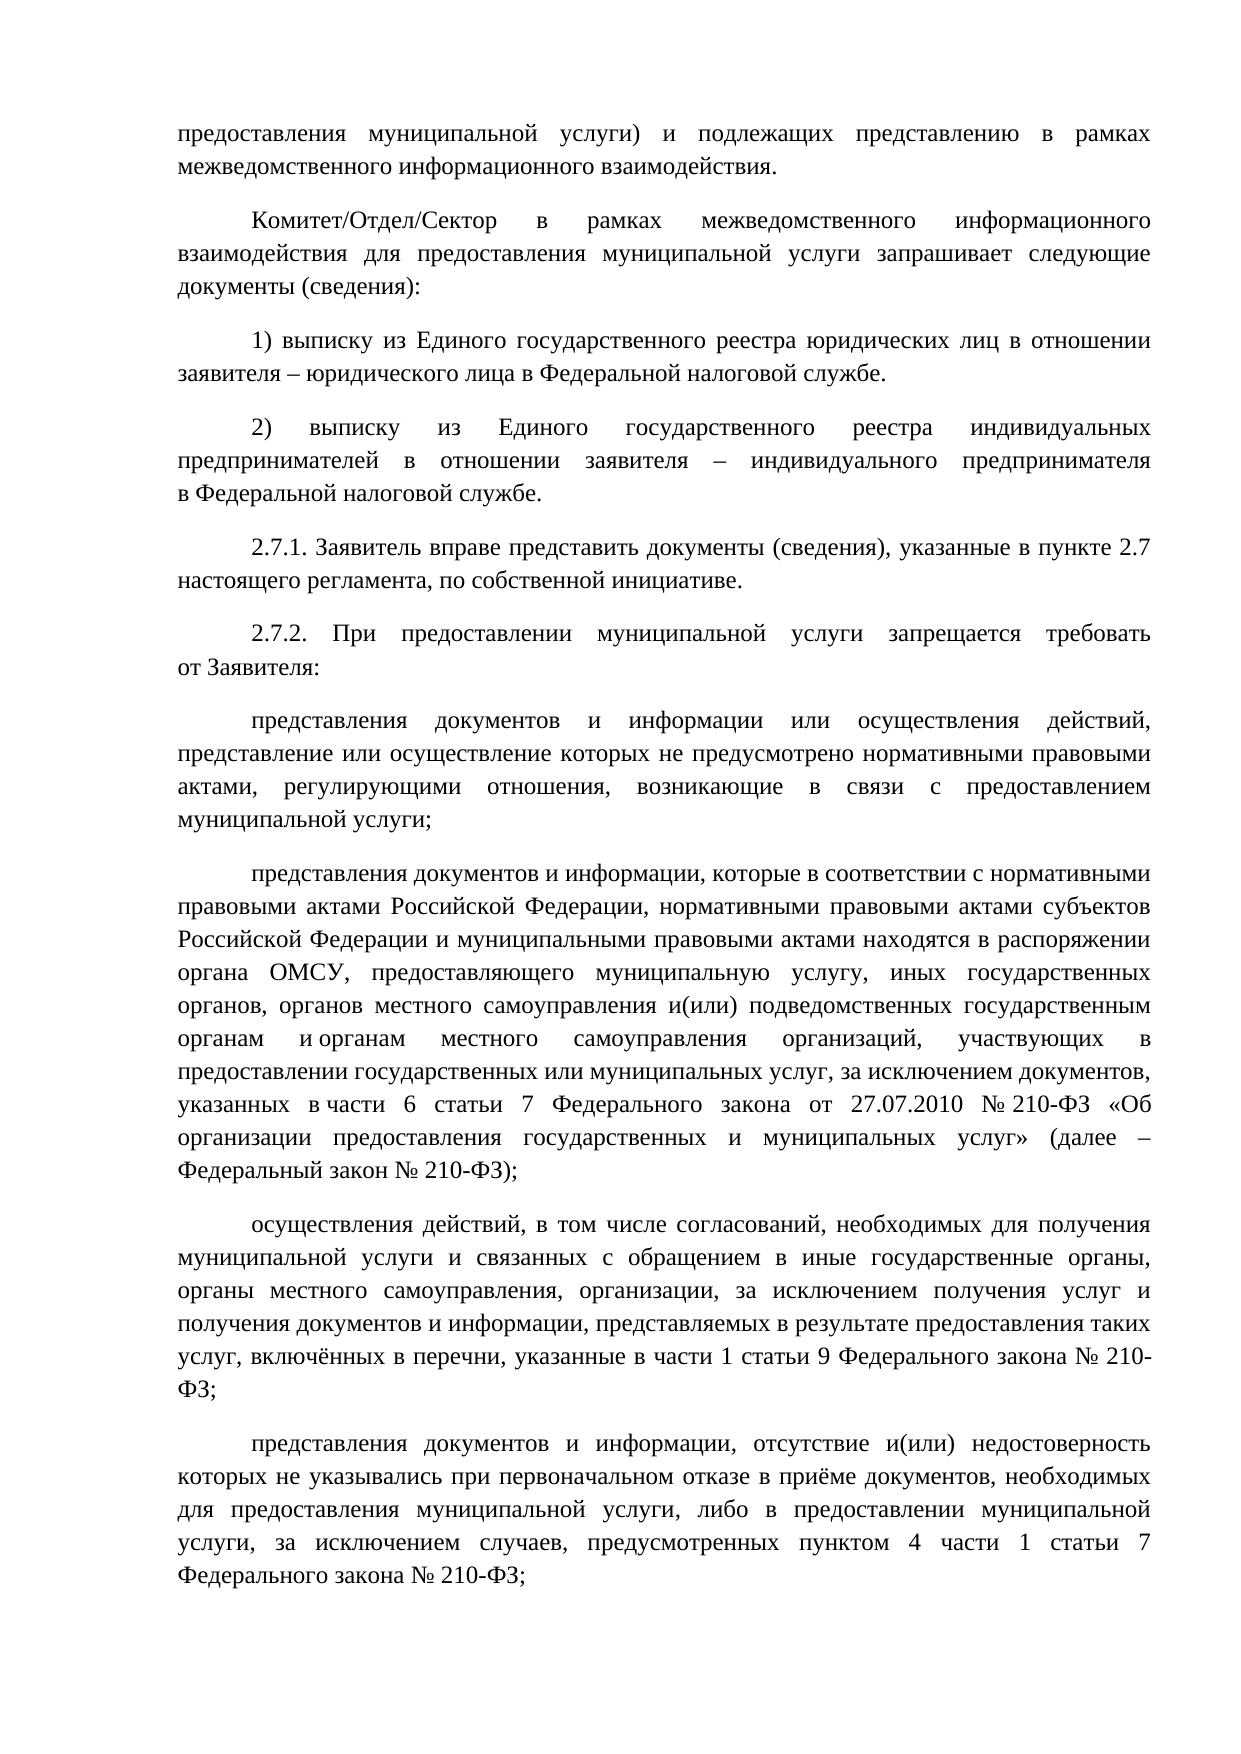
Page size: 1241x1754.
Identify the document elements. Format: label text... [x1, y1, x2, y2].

text 1) выписку из Единого государственного реестра юридических лиц в отношении заявителя – юридического лица в Федеральной налоговой службе. [177, 325, 1152, 387]
text представления документов и информации, которые в соответствии с нормативными правовыми актами Российской Федерации, нормативными правовыми актами субъектов Российской Федерации и муниципальными правовыми актами находятся в распоряжении органа ОМСУ, предоставляющего муниципальную услугу, иных государственных органов, органов местного самоуправления и(или) подведомственных государственным органам и органам местного самоуправления организаций, участвующих в предоставлении государственных или муниципальных услуг, за исключением документов, указанных в части 6 статьи 7 Федерального закона от 27.07.2010 № 210-ФЗ «Об организации предоставления государственных и муниципальных услуг» (далее – Федеральный закон № 210-ФЗ); [177, 858, 1152, 1184]
text Комитет/Отдел/Сектор в рамках межведомственного информационного взаимодействия для предоставления муниципальной услуги запрашивает следующие документы (сведения): [177, 205, 1152, 300]
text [177, 118, 1152, 180]
text 2.7.1. Заявитель вправе представить документы (сведения), указанные в пункте 2.7 настоящего регламента, по собственной инициативе. [177, 532, 1152, 593]
text представления документов и информации или осуществления действий, представление или осуществление которых не предусмотрено нормативными правовыми актами, регулирующими отношения, возникающие в связи с предоставлением муниципальной услуги; [177, 705, 1152, 833]
text 2) выписку из Единого государственного реестра индивидуальных предпринимателей в отношении заявителя – индивидуального предпринимателя в Федеральной налоговой службе. [177, 412, 1152, 507]
text представления документов и информации, отсутствие и(или) недостоверность которых не указывались при первоначальном отказе в приёме документов, необходимых для предоставления муниципальной услуги, либо в предоставлении муниципальной услуги, за исключением случаев, предусмотренных пунктом 4 части 1 статьи 7 Федерального закона № 210-ФЗ; [177, 1428, 1152, 1589]
text осуществления действий, в том числе согласований, необходимых для получения муниципальной услуги и связанных с обращением в иные государственные органы, органы местного самоуправления, организации, за исключением получения услуг и получения документов и информации, представляемых в результате предоставления таких услуг, включённых в перечни, указанные в части 1 статьи 9 Федерального закона № 210-ФЗ; [177, 1209, 1152, 1403]
text 2.7.2. При предоставлении муниципальной услуги запрещается требовать от Заявителя: [177, 618, 1152, 680]
